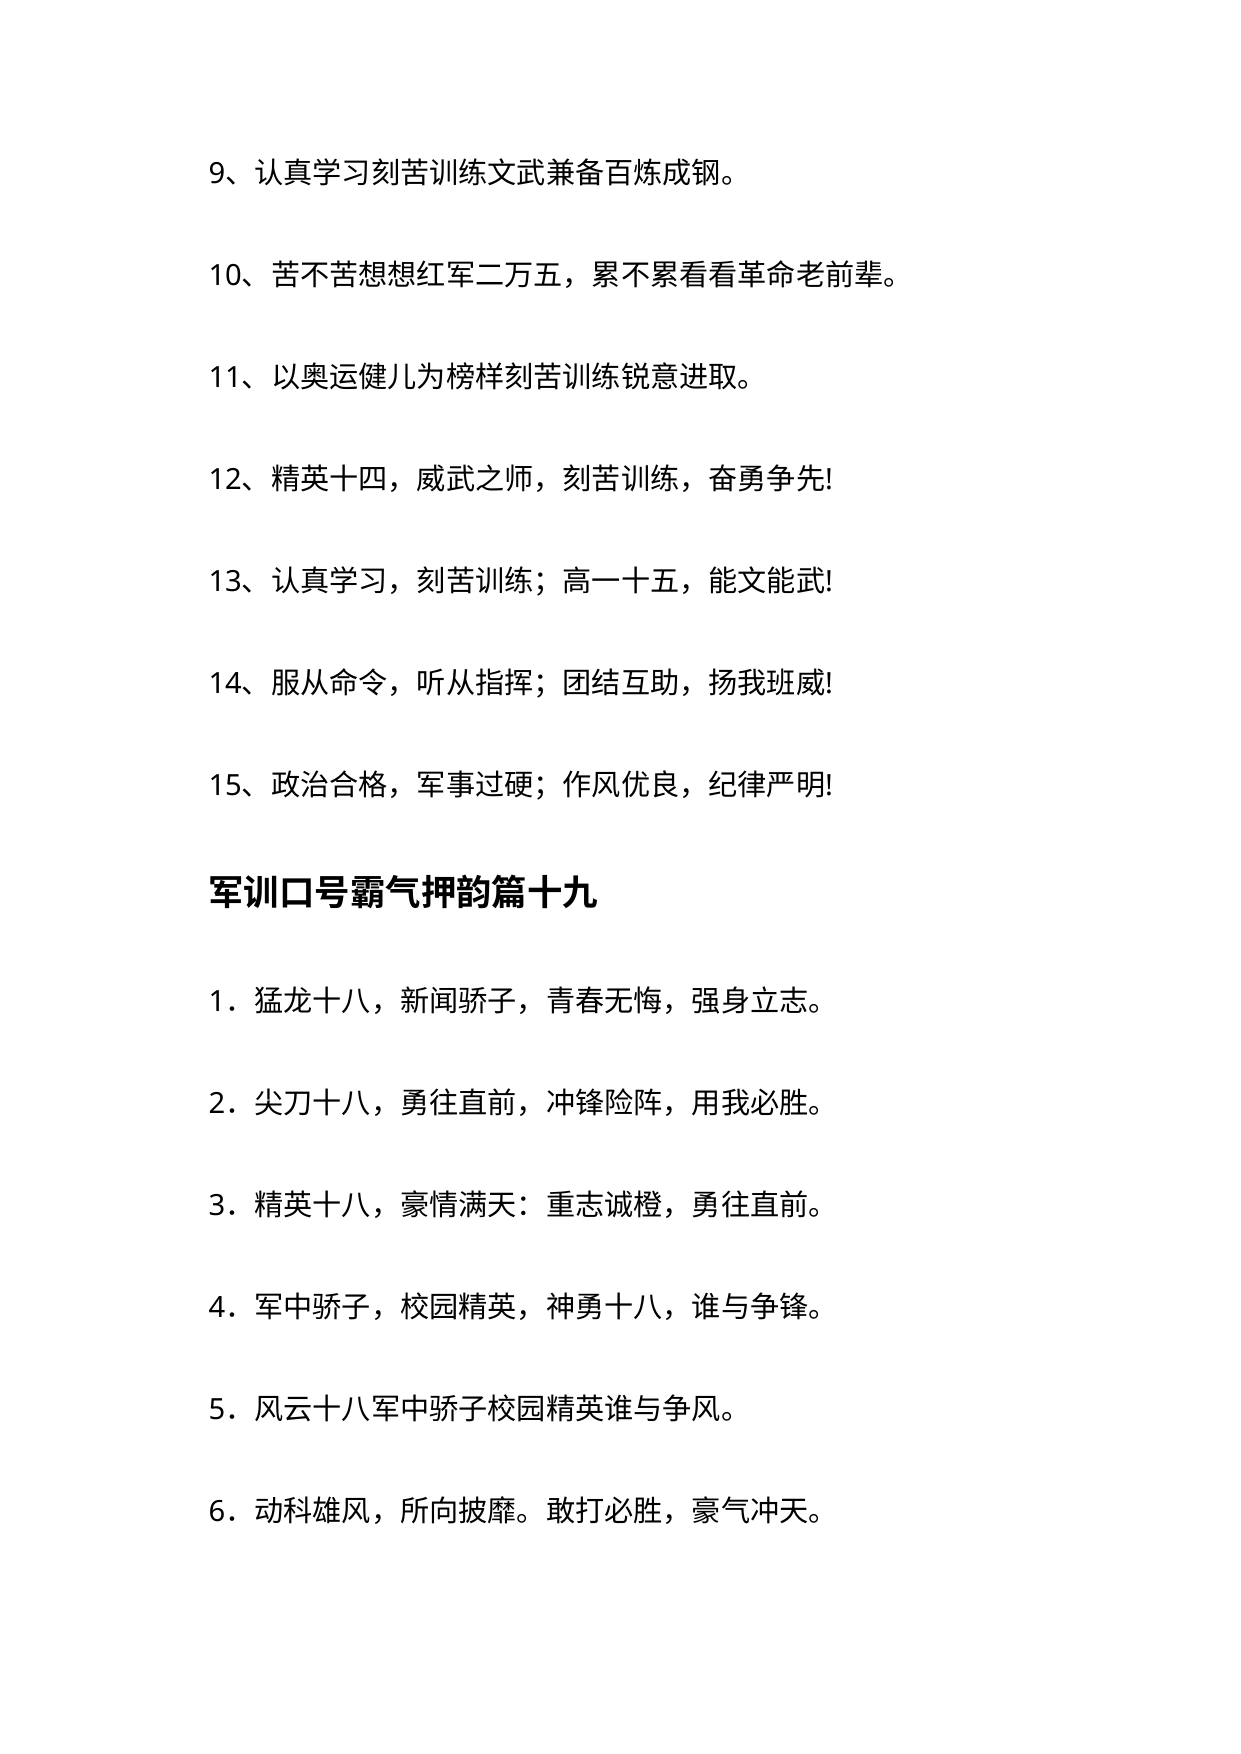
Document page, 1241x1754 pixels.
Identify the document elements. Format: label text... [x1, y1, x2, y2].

text 14、服从命令，听从指挥；团结互助，扬我班威! [150, 660, 1090, 702]
text 13、认真学习，刻苦训练；高一十五，能文能武! [150, 558, 1090, 600]
text 4．军中骄子，校园精英，神勇十八，谁与争锋。 [150, 1283, 1090, 1326]
text 5．风云十八军中骄子校园精英谁与争风。 [150, 1385, 1090, 1428]
text 2．尖刀十八，勇往直前，冲锋险阵，用我必胜。 [150, 1079, 1090, 1122]
text 15、政治合格，军事过硬；作风优良，纪律严明! [150, 762, 1090, 804]
text 1．猛龙十八，新闻骄子，青春无悔，强身立志。 [150, 977, 1090, 1020]
text 6．动科雄风，所向披靡。敢打必胜，豪气冲天。 [150, 1487, 1090, 1529]
text 3．精英十八，豪情满天：重志诚橙，勇往直前。 [150, 1181, 1090, 1224]
text 军训口号霸气押韵篇十九 [150, 864, 1090, 915]
text 9、认真学习刻苦训练文武兼备百炼成钢。 [150, 150, 1090, 192]
text 12、精英十四，威武之师，刻苦训练，奋勇争先! [150, 456, 1090, 498]
text 11、以奥运健儿为榜样刻苦训练锐意进取。 [150, 354, 1090, 396]
text 10、苦不苦想想红军二万五，累不累看看革命老前辈。 [150, 252, 1090, 294]
